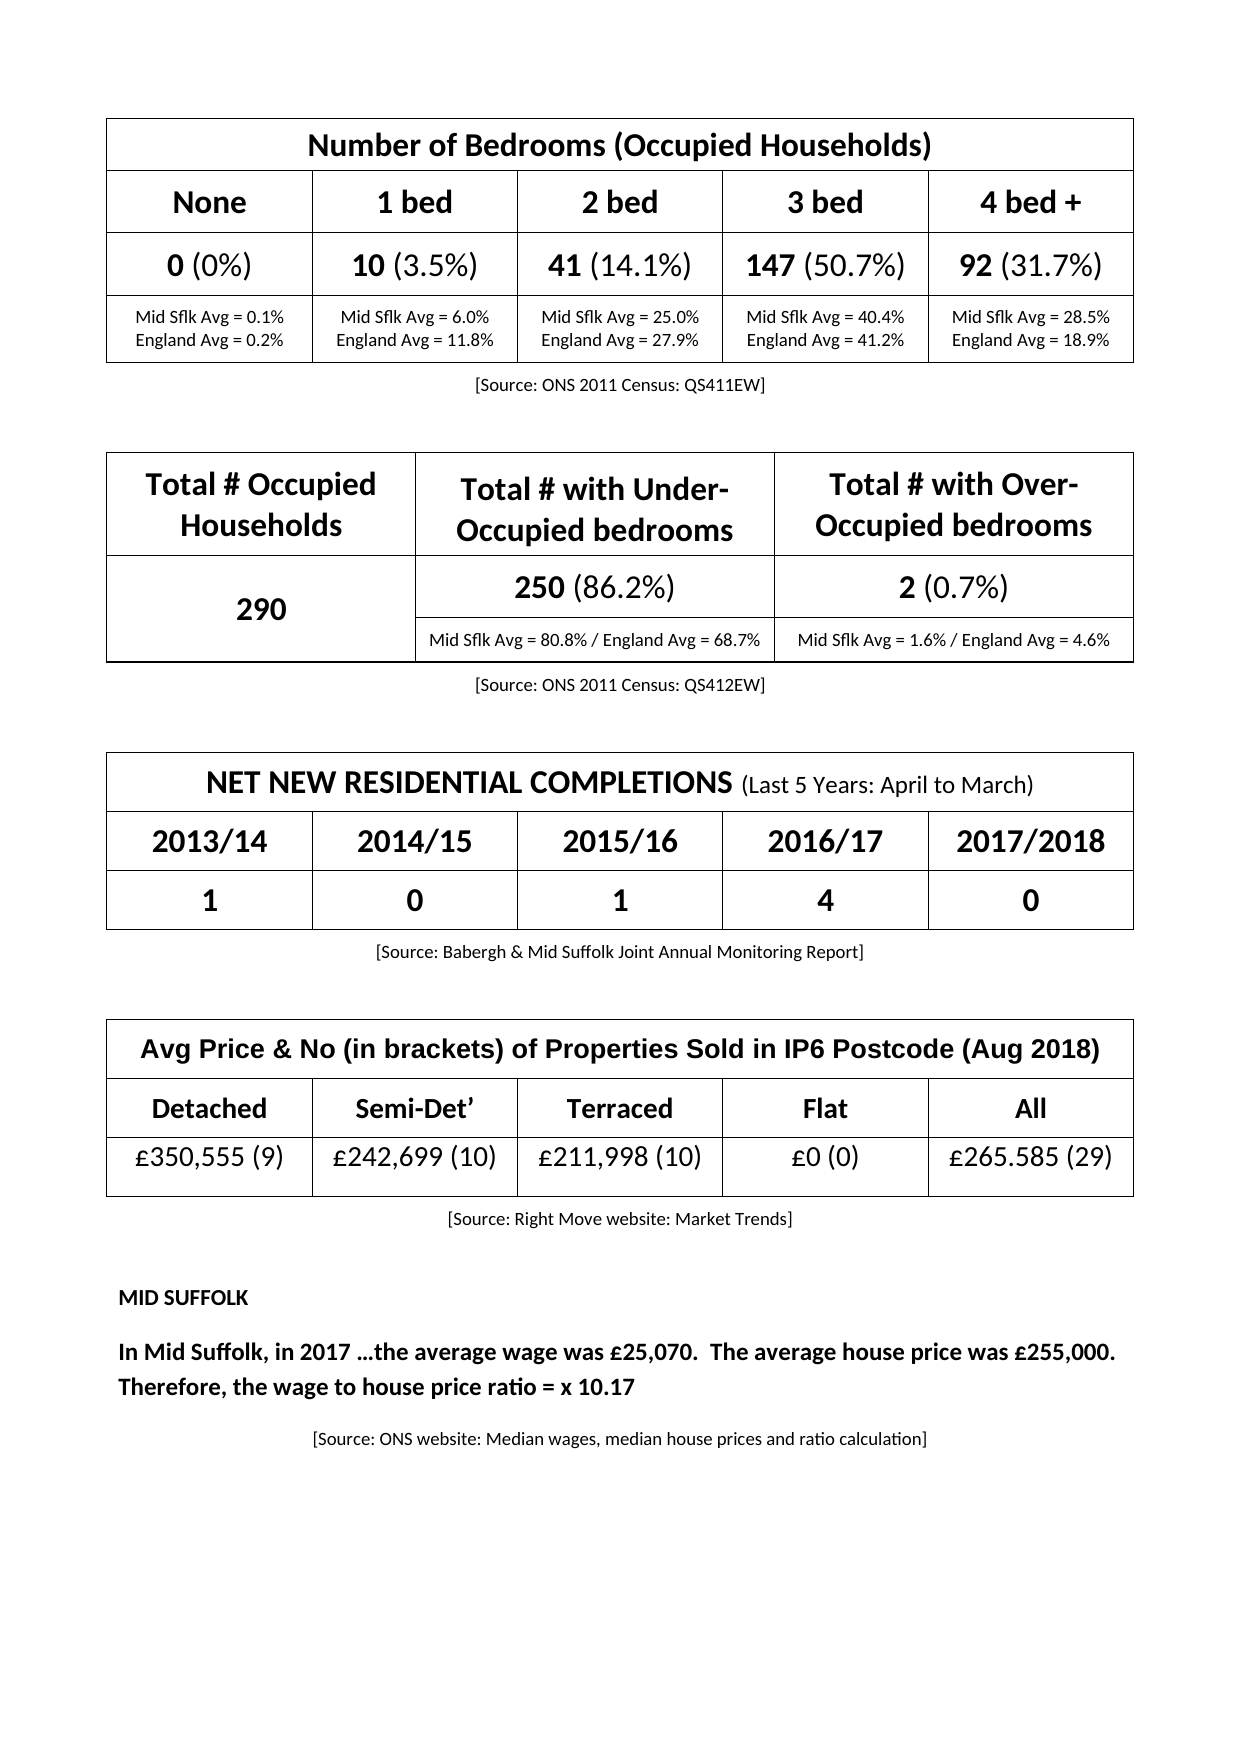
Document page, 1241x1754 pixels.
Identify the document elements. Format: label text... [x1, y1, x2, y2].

table_cell 10 (3.5%) [313, 233, 517, 294]
table_cell £211,998 (10) [518, 1138, 722, 1196]
table_cell 2 bed [518, 171, 722, 232]
table_cell Mid Sflk Avg = 6.0% England Avg = 11.8% [313, 296, 517, 362]
table_cell 2 (0.7%) [775, 556, 1133, 617]
table_cell 1 [107, 871, 312, 929]
table_cell 147 (50.7%) [723, 233, 928, 294]
table_cell Mid Sflk Avg = 1.6% / England Avg = 4.6% [775, 618, 1133, 661]
table_cell Detached [107, 1079, 312, 1137]
table_cell None [107, 171, 312, 232]
table_cell £265.585 (29) [929, 1138, 1133, 1196]
table_cell 2014/15 [313, 812, 517, 870]
text [Source: ONS 2011 Census: QS411EW] [118, 373, 1122, 396]
text [Source: ONS 2011 Census: QS412EW] [118, 673, 1122, 696]
table_cell 0 [313, 871, 517, 929]
table_cell 3 bed [723, 171, 928, 232]
table_header Avg Price & No (in brackets) of Properties Sold in IP6 Postcode (Aug 2018) [107, 1020, 1133, 1078]
table_cell 0 (0%) [107, 233, 312, 294]
table_cell Semi-Det’ [313, 1079, 517, 1137]
table_cell Terraced [518, 1079, 722, 1137]
table_cell 2015/16 [518, 812, 722, 870]
text In Mid Suffolk, in 2017 …the average wage was £25,070. The average house price was £255,000. Therefore, the wage to house price ratio = x 10.17 [118, 1336, 1122, 1402]
table_header Total # with Over-Occupied bedrooms [775, 453, 1133, 555]
table_header Total # with Under-Occupied bedrooms [416, 453, 774, 555]
table_cell 1 [518, 871, 722, 929]
table_cell 4 bed + [929, 171, 1133, 232]
table_cell Flat [723, 1079, 928, 1137]
table_header NET NEW RESIDENTIAL COMPLETIONS (Last 5 Years: April to March) [107, 753, 1133, 811]
table_cell 290 [107, 556, 415, 661]
table_cell 2013/14 [107, 812, 312, 870]
table_cell £350,555 (9) [107, 1138, 312, 1196]
table_cell 92 (31.7%) [929, 233, 1133, 294]
table_cell Mid Sflk Avg = 80.8% / England Avg = 68.7% [416, 618, 774, 661]
table_cell Mid Sflk Avg = 28.5% England Avg = 18.9% [929, 296, 1133, 362]
text [Source: Babergh & Mid Suffolk Joint Annual Monitoring Report] [118, 940, 1122, 963]
table_cell 0 [929, 871, 1133, 929]
table_cell Mid Sflk Avg = 25.0% England Avg = 27.9% [518, 296, 722, 362]
table_cell £0 (0) [723, 1138, 928, 1196]
table_cell £242,699 (10) [313, 1138, 517, 1196]
text [Source: ONS website: Median wages, median house prices and ratio calculation] [118, 1427, 1122, 1450]
table_cell 41 (14.1%) [518, 233, 722, 294]
text [Source: Right Move website: Market Trends] [118, 1207, 1122, 1230]
text MID SUFFOLK [118, 1283, 1122, 1311]
table_cell All [929, 1079, 1133, 1137]
table_cell 4 [723, 871, 928, 929]
table_cell Mid Sflk Avg = 40.4% England Avg = 41.2% [723, 296, 928, 362]
table_cell 250 (86.2%) [416, 556, 774, 617]
table_header Number of Bedrooms (Occupied Households) [107, 119, 1133, 170]
table_cell 2016/17 [723, 812, 928, 870]
table_header Total # Occupied Households [107, 453, 415, 555]
table_cell Mid Sflk Avg = 0.1% England Avg = 0.2% [107, 296, 312, 362]
table_cell 2017/2018 [929, 812, 1133, 870]
table_cell 1 bed [313, 171, 517, 232]
